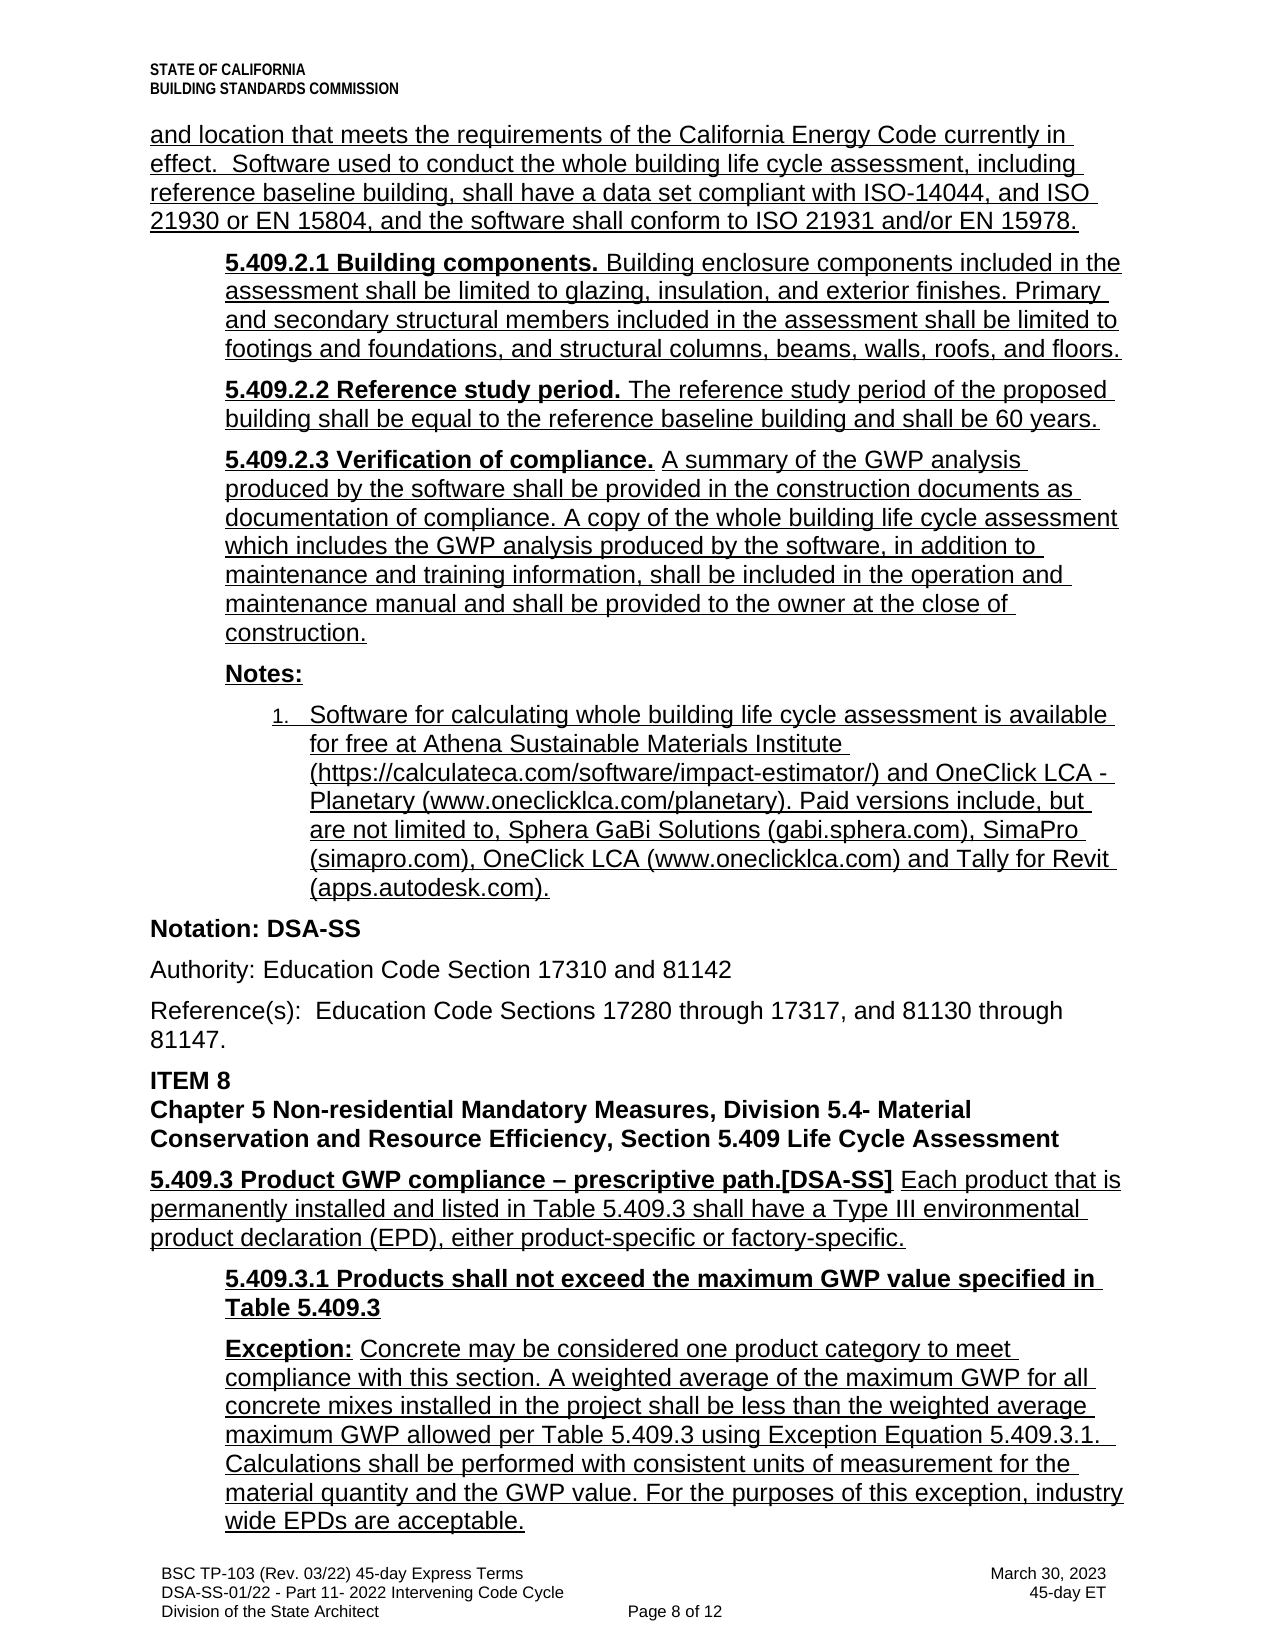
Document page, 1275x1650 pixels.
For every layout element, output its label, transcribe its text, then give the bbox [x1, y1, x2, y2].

text 5.409.3 Product GWP compliance – prescriptive path.[DSA-SS] Each product that is permanently installed and listed in Table 5.409.3 shall have a Type III environmental product declaration (EPD), either product-specific or factory-specific. [150, 1165, 1125, 1251]
subtitle ITEM 8 Chapter 5 Non-residential Mandatory Measures, Division 5.4- Material Conservation and Resource Efficiency, Section 5.409 Life Cycle Assessment [150, 1066, 1125, 1152]
text Authority: Education Code Section 17310 and 81142 [150, 955, 1125, 984]
text 5.409.2.1 Building components. Building enclosure components included in the assessment shall be limited to glazing, insulation, and exterior finishes. Primary and secondary structural members included in the assessment shall be limited to footings and foundations, and structural columns, beams, walls, roofs, and floors. [225, 247, 1125, 362]
text 5.409.2.3 Verification of compliance. A summary of the GWP analysis produced by the software shall be provided in the construction documents as documentation of compliance. A copy of the whole building life cycle assessment which includes the GWP analysis produced by the software, in addition to maintenance and training information, shall be included in the operation and maintenance manual and shall be provided to the owner at the close of construction. [225, 445, 1125, 646]
text Notation: DSA-SS [150, 914, 1125, 942]
text Exception: Concrete may be considered one product category to meet compliance with this section. A weighted average of the maximum GWP for all concrete mixes installed in the project shall be less than the weighted average maximum GWP allowed per Table 5.409.3 using Exception Equation 5.409.3.1. Calculations shall be performed with consistent units of measurement for the material quantity and the GWP value. For the purposes of this exception, industry wide EPDs are acceptable. [225, 1334, 1125, 1535]
text Notes: [150, 659, 1125, 687]
list Software for calculating whole building life cycle assessment is available for free at Athena Sustainable Materials Institute (https://calculateca.com/software/impact-estimator/) and OneClick LCA - Planetary (www.oneclicklca.com/planetary). Paid versions include, but are not limited to, Sphera GaBi Solutions (gabi.sphera.com), SimaPro (simapro.com), OneClick LCA (www.oneclicklca.com) and Tally for Revit (apps.autodesk.com). [272, 700, 1125, 901]
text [150, 120, 1125, 235]
text 5.409.2.2 Reference study period. The reference study period of the proposed building shall be equal to the reference baseline building and shall be 60 years. [225, 375, 1125, 432]
text Reference(s): Education Code Sections 17280 through 17317, and 81130 through 81147. [150, 996, 1125, 1054]
text 5.409.3.1 Products shall not exceed the maximum GWP value specified in Table 5.409.3 [225, 1264, 1125, 1321]
